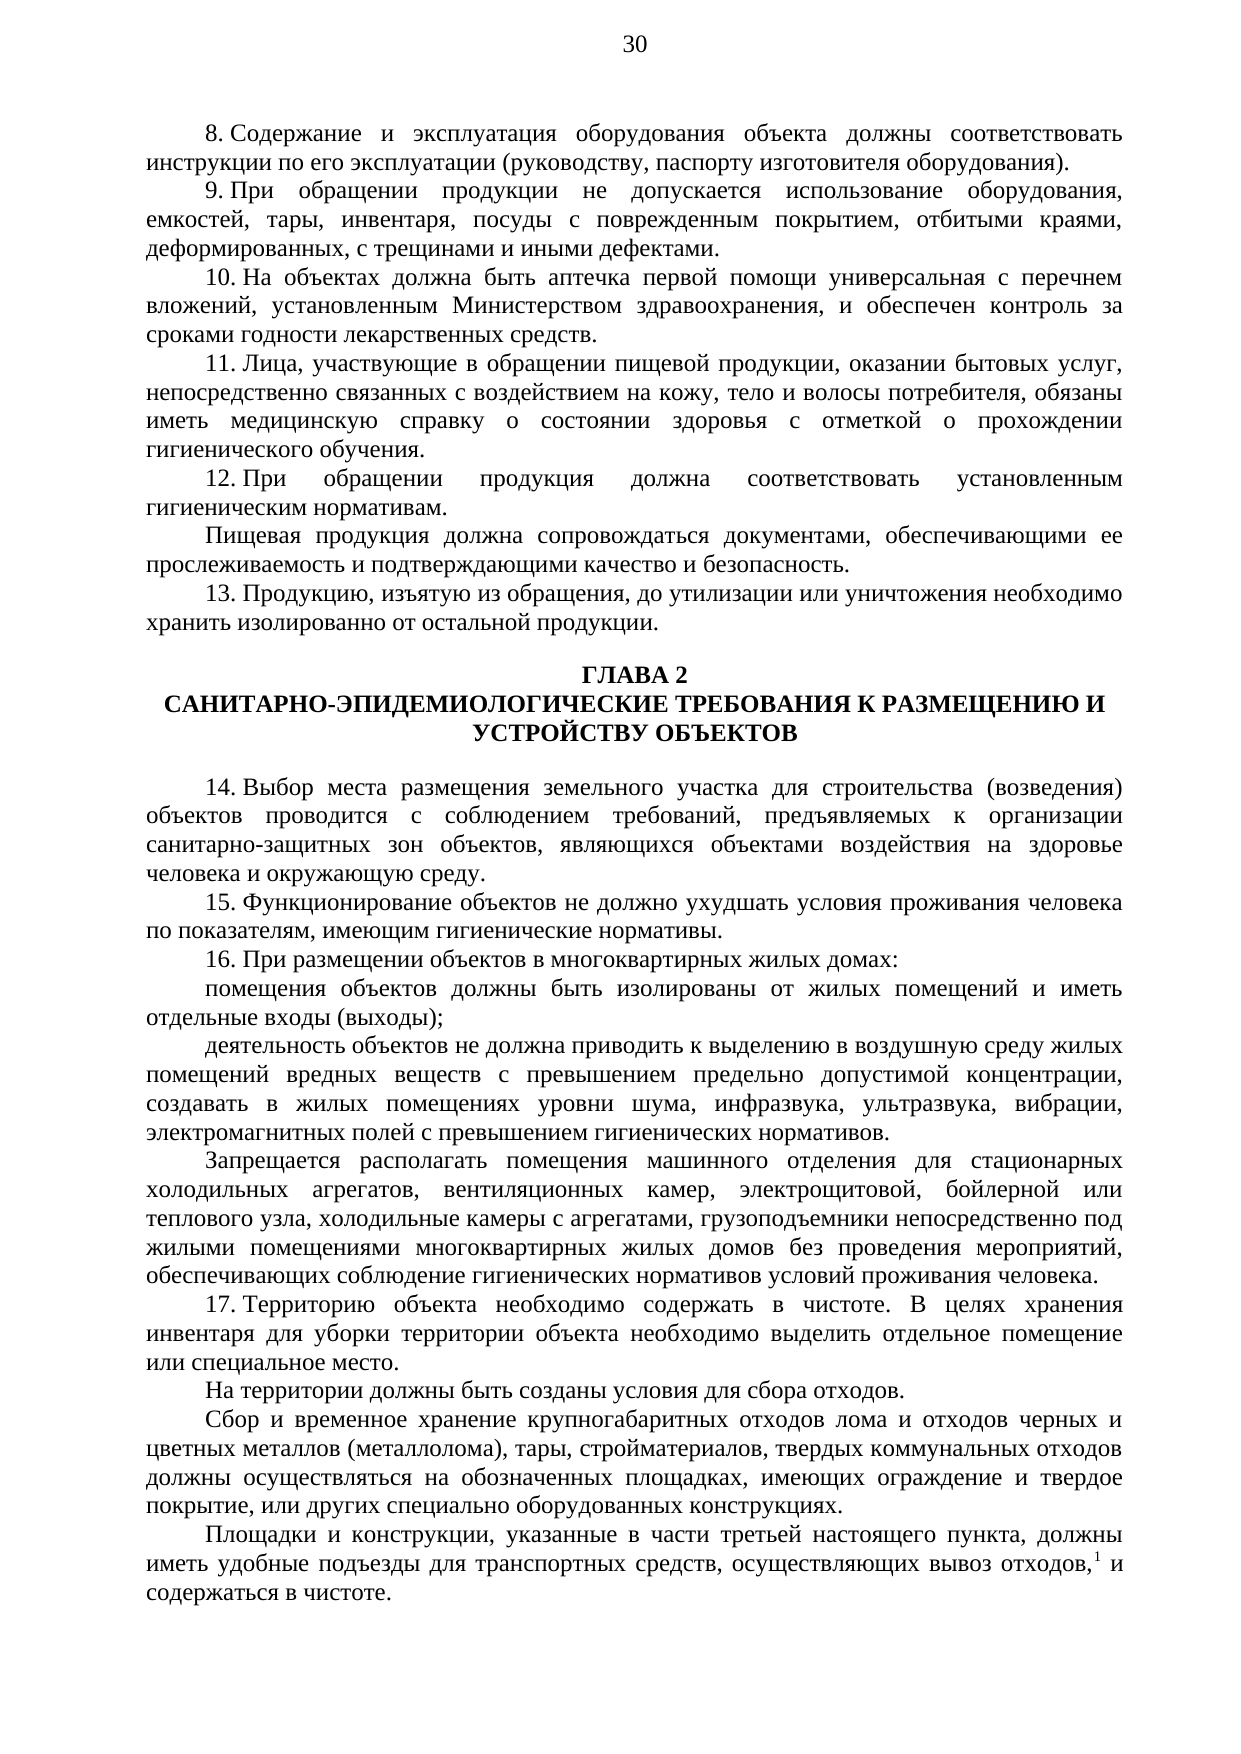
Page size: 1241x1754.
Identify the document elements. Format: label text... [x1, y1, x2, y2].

text 9. При обращении продукции не допускается использование оборудования, емкостей, тары, инвентаря, посуды с поврежденным покрытием, отбитыми краями, деформированных, с трещинами и иными дефектами. [146, 176, 1123, 262]
text На территории должны быть созданы условия для сбора отходов. [146, 1376, 1123, 1404]
text 17. Территорию объекта необходимо содержать в чистоте. В целях хранения инвентаря для уборки территории объекта необходимо выделить отдельное помещение или специальное место. [146, 1289, 1123, 1376]
text 15. Функционирование объектов не должно ухудшать условия проживания человека по показателям, имеющим гигиенические нормативы. [146, 887, 1123, 944]
text 14. Выбор места размещения земельного участка для строительства (возведения) объектов проводится с соблюдением требований, предъявляемых к организации санитарно-защитных зон объектов, являющихся объектами воздействия на здоровье человека и окружающую среду. [146, 772, 1123, 887]
text 16. При размещении объектов в многоквартирных жилых домах: [146, 944, 1123, 973]
text Пищевая продукция должна сопровождаться документами, обеспечивающими ее прослеживаемость и подтверждающими качество и безопасность. [146, 521, 1123, 578]
text 12. При обращении продукция должна соответствовать установленным гигиеническим нормативам. [146, 463, 1123, 521]
text Сбор и временное хранение крупногабаритных отходов лома и отходов черных и цветных металлов (металлолома), тары, стройматериалов, твердых коммунальных отходов должны осуществляться на обозначенных площадках, имеющих ограждение и твердое покрытие, или других специально оборудованных конструкциях. [146, 1404, 1123, 1519]
text Запрещается располагать помещения машинного отделения для стационарных холодильных агрегатов, вентиляционных камер, электрощитовой, бойлерной или теплового узла, холодильные камеры с агрегатами, грузоподъемники непосредственно под жилыми помещениями многоквартирных жилых домов без проведения мероприятий, обеспечивающих соблюдение гигиенических нормативов условий проживания человека. [146, 1146, 1123, 1289]
text 11. Лица, участвующие в обращении пищевой продукции, оказании бытовых услуг, непосредственно связанных с воздействием на кожу, тело и волосы потребителя, обязаны иметь медицинскую справку о состоянии здоровья с отметкой о прохождении гигиенического обучения. [146, 348, 1123, 463]
text 10. На объектах должна быть аптечка первой помощи универсальная с перечнем вложений, установленным Министерством здравоохранения, и обеспечен контроль за сроками годности лекарственных средств. [146, 262, 1123, 348]
text деятельность объектов не должна приводить к выделению в воздушную среду жилых помещений вредных веществ с превышением предельно допустимой концентрации, создавать в жилых помещениях уровни шума, инфразвука, ультразвука, вибрации, электромагнитных полей с превышением гигиенических нормативов. [146, 1031, 1123, 1146]
text Площадки и конструкции, указанные в части третьей настоящего пункта, должны иметь удобные подъезды для транспортных средств, осуществляющих вывоз отходов,1 и содержаться в чистоте. [146, 1519, 1123, 1606]
text помещения объектов должны быть изолированы от жилых помещений и иметь отдельные входы (выходы); [146, 973, 1123, 1031]
text ГЛАВА 2 САНИТАРНО-ЭПИДЕМИОЛОГИЧЕСКИЕ ТРЕБОВАНИЯ К РАЗМЕЩЕНИЮ И УСТРОЙСТВУ ОБЪЕКТОВ [146, 661, 1123, 747]
text 8. Содержание и эксплуатация оборудования объекта должны соответствовать инструкции по его эксплуатации (руководству, паспорту изготовителя оборудования). [146, 118, 1123, 176]
text 13. Продукцию, изъятую из обращения, до утилизации или уничтожения необходимо хранить изолированно от остальной продукции. [146, 578, 1123, 636]
